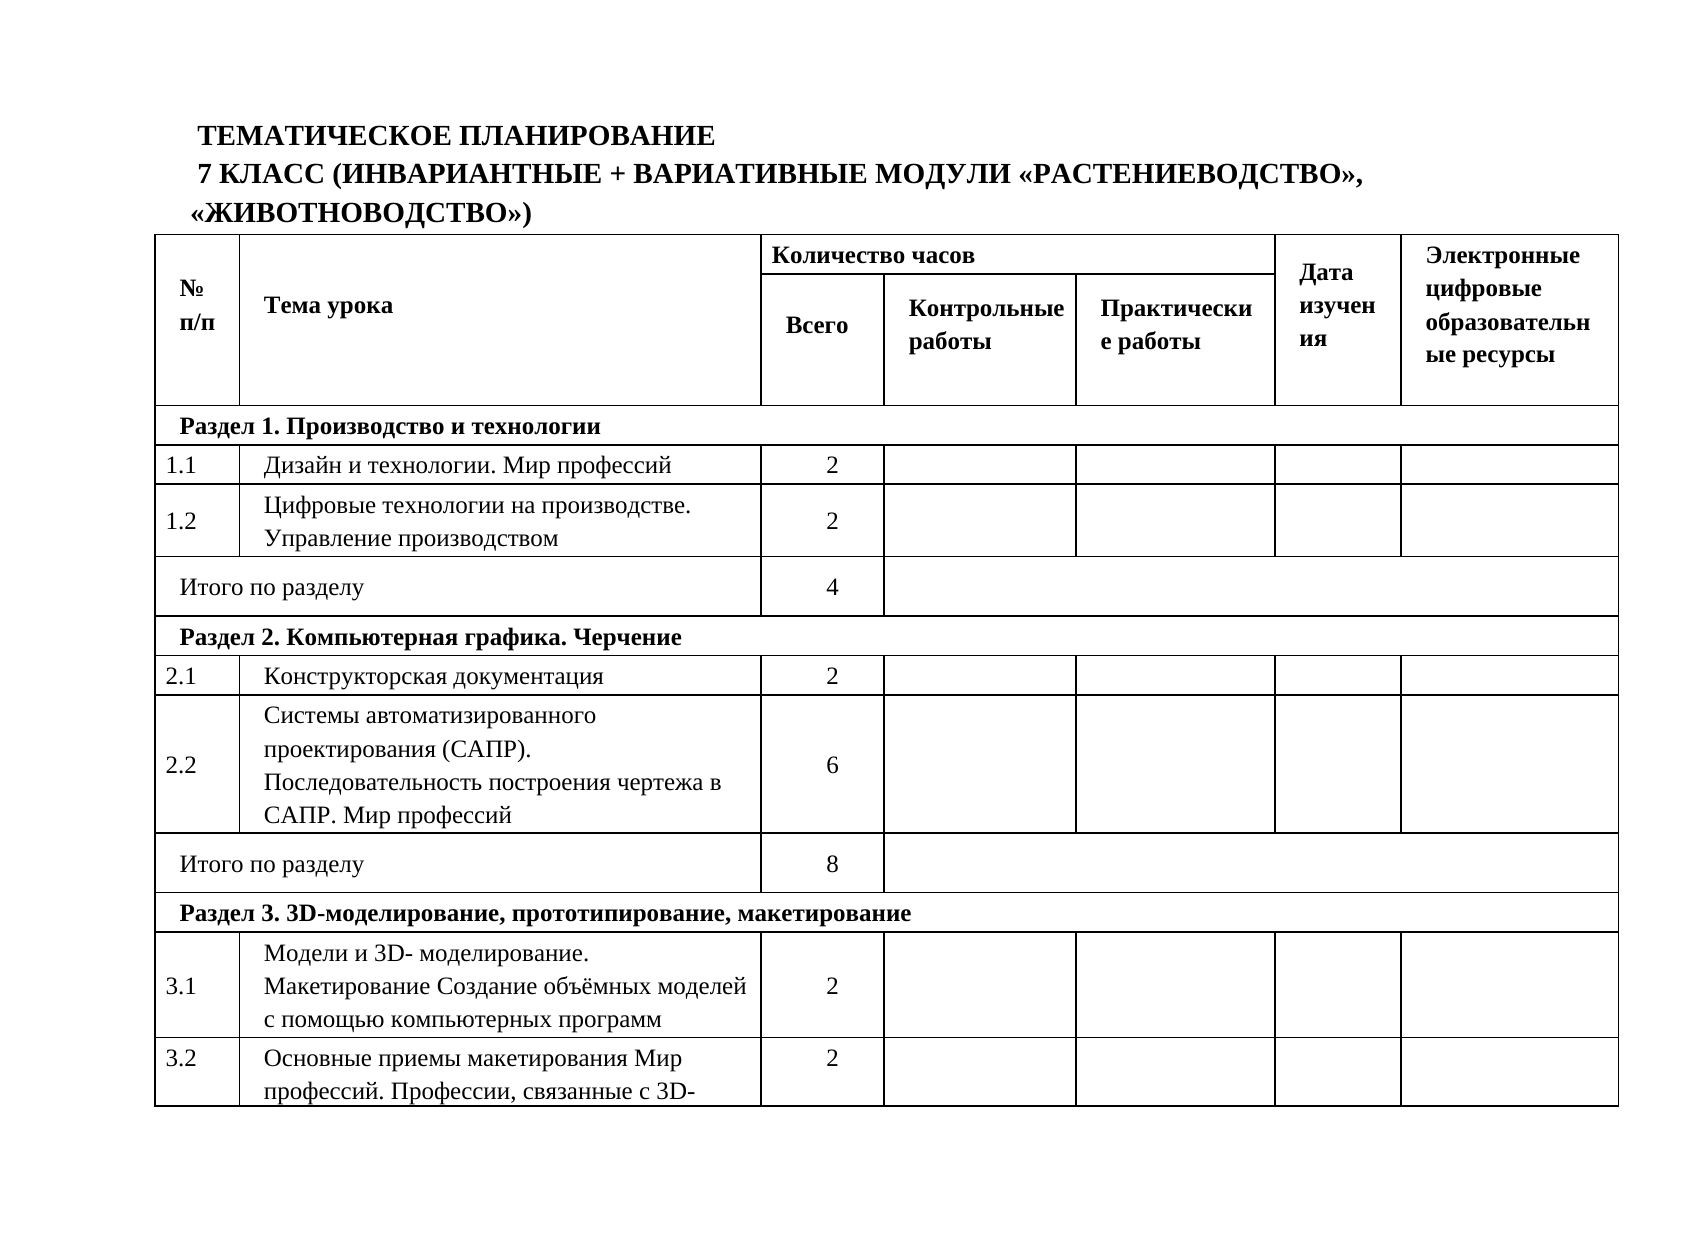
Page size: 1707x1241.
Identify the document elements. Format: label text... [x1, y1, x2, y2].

table_header Электронные цифровые образовательные ресурсы [1402, 235, 1618, 404]
table_cell 2 [762, 485, 883, 556]
table_cell Конструкторская документация [240, 656, 760, 694]
table_cell 4 [762, 557, 883, 615]
table_cell 2 [762, 1038, 883, 1105]
table_cell [1402, 1038, 1618, 1105]
table_cell 3.2 [156, 1038, 239, 1105]
table_cell [1402, 446, 1618, 483]
table_cell [885, 446, 1075, 483]
table_cell [1276, 446, 1400, 483]
table_cell 2.1 [156, 656, 239, 694]
table_cell [885, 696, 1075, 832]
table_cell [1276, 933, 1400, 1037]
table_cell [885, 485, 1075, 556]
table_cell [1402, 485, 1618, 556]
table_cell Итого по разделу [156, 557, 760, 615]
table_cell Раздел 3. 3D-моделирование, прототипирование, макетирование [156, 893, 1618, 931]
table_cell [885, 1038, 1075, 1105]
table_cell 8 [762, 834, 883, 892]
table_cell Системы автоматизированного проектирования (САПР). Последовательность построения чертежа в САПР. Мир профессий [240, 696, 760, 832]
table_cell [1077, 485, 1274, 556]
text ТЕМАТИЧЕСКОЕ ПЛАНИРОВАНИЕ [190, 118, 1618, 152]
table_cell 2 [762, 933, 883, 1037]
table_cell 3.1 [156, 933, 239, 1037]
table_cell 2 [762, 656, 883, 694]
table_cell [1402, 696, 1618, 832]
table_cell [1077, 656, 1274, 694]
table_cell 1.1 [156, 446, 239, 483]
table_header Тема урока [240, 235, 760, 404]
table_cell [1077, 446, 1274, 483]
table_cell [1077, 696, 1274, 832]
table_cell [885, 933, 1075, 1037]
table_header Дата изучения [1276, 235, 1400, 404]
table_header № п/п [156, 235, 239, 404]
table_cell [1276, 485, 1400, 556]
table_cell 2 [762, 446, 883, 483]
table_cell [1276, 656, 1400, 694]
table_cell [1276, 1038, 1400, 1105]
table_cell 1.2 [156, 485, 239, 556]
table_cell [240, 1038, 760, 1105]
table_cell [1402, 933, 1618, 1037]
table_cell Дизайн и технологии. Мир профессий [240, 446, 760, 483]
table_cell [1077, 933, 1274, 1037]
table_header Количество часов [762, 235, 1274, 273]
table_cell 2.2 [156, 696, 239, 832]
table_cell [885, 557, 1618, 615]
table_cell Всего [762, 275, 883, 404]
table_cell Итого по разделу [156, 834, 760, 892]
table_cell Раздел 1. Производство и технологии [156, 406, 1618, 444]
table_cell Цифровые технологии на производстве. Управление производством [240, 485, 760, 556]
table_cell 6 [762, 696, 883, 832]
table_cell Раздел 2. Компьютерная графика. Черчение [156, 617, 1618, 654]
table_cell Практические работы [1077, 275, 1274, 404]
table_cell [885, 656, 1075, 694]
table_cell [1276, 696, 1400, 832]
table_cell [1402, 656, 1618, 694]
table_cell [885, 834, 1618, 892]
table_cell Контрольные работы [885, 275, 1075, 404]
table_cell Модели и 3D- моделирование. Макетирование Создание объёмных моделей с помощью компьютерных программ [240, 933, 760, 1037]
text 7 КЛАСС (ИНВАРИАНТНЫЕ + ВАРИАТИВНЫЕ МОДУЛИ «РАСТЕНИЕВОДСТВО», «ЖИВОТНОВОДСТВО») [190, 157, 1618, 229]
table_cell [1077, 1038, 1274, 1105]
